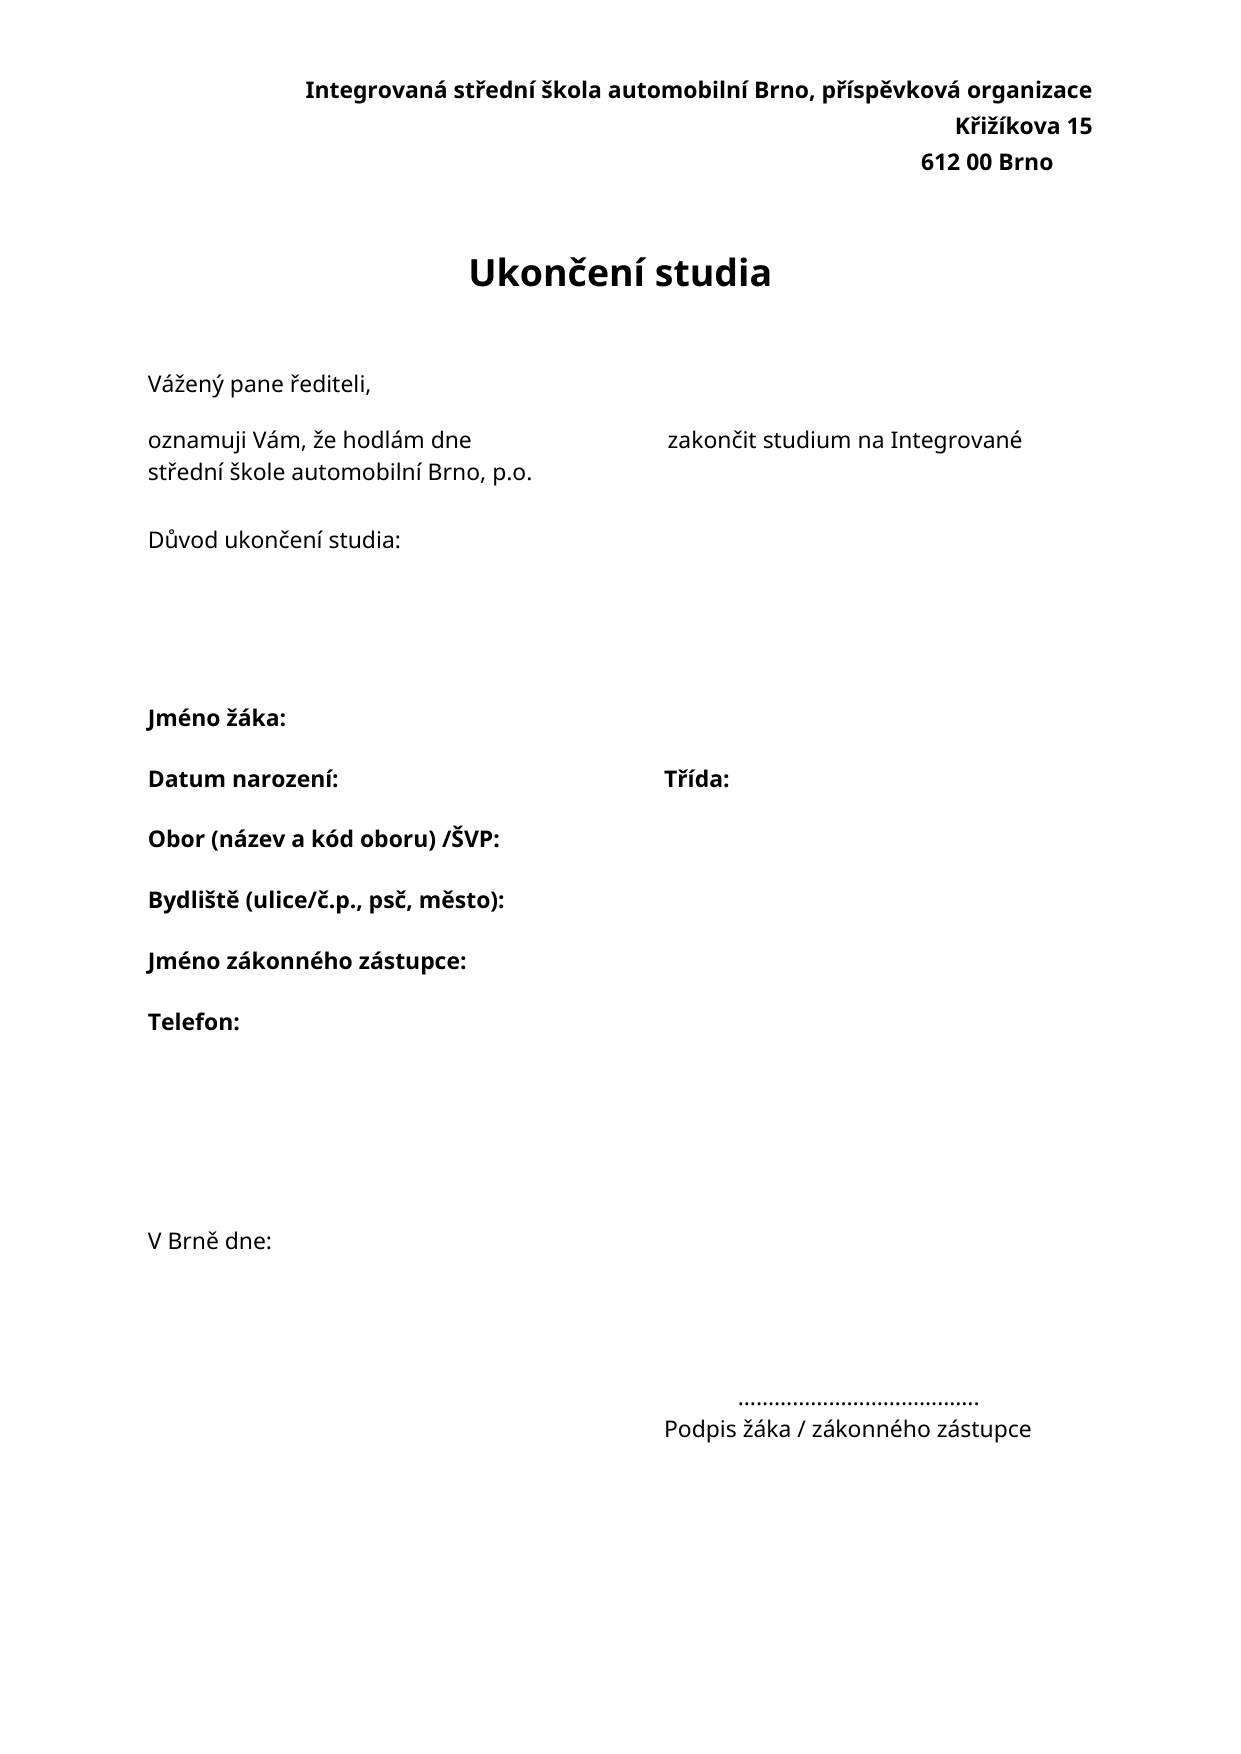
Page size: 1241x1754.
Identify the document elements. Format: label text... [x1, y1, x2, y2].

text Jméno zákonného zástupce: [148, 945, 1093, 977]
text Datum narození: Třída: [148, 762, 1093, 794]
text …………………………………. [148, 1381, 1093, 1412]
text Obor (název a kód oboru) /ŠVP: [148, 823, 1093, 855]
text V Brně dne: [148, 1225, 1093, 1256]
text Ukončení studia [148, 247, 1093, 298]
text Podpis žáka / zákonného zástupce [148, 1412, 1093, 1444]
text Jméno žáka: [148, 702, 1093, 733]
text Důvod ukončení studia: [148, 524, 1093, 556]
text Vážený pane řediteli, [148, 368, 1093, 399]
text Telefon: [148, 1006, 1093, 1037]
text oznamuji Vám, že hodlám dne zakončit studium na Integrované střední škole automobilní Brno, p.o. [148, 424, 1093, 487]
text Bydliště (ulice/č.p., psč, město): [148, 884, 1093, 916]
